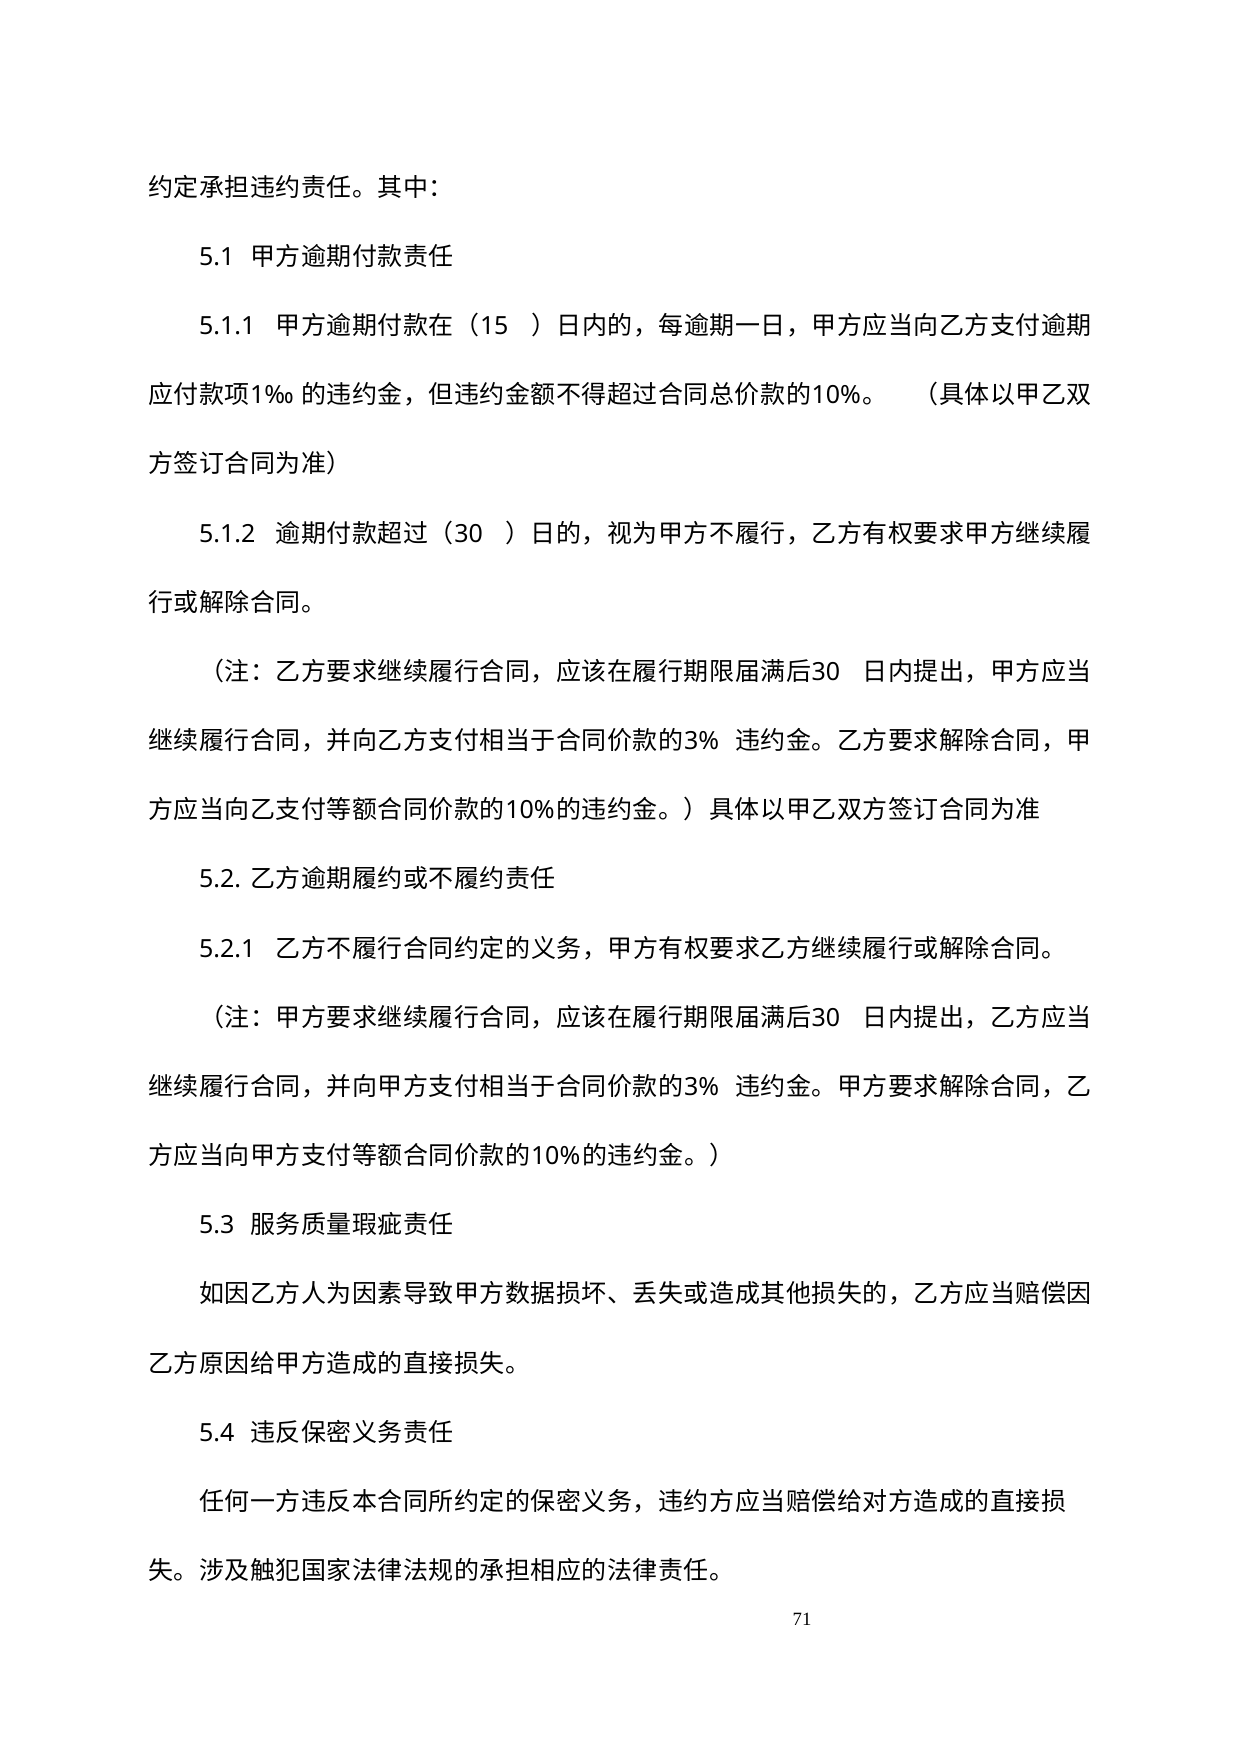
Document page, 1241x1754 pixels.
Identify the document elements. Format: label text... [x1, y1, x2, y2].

text 如因乙方人为因素导致甲方数据损坏、丢失或造成其他损失的，乙方应当赔偿因乙方原因给甲方造成的直接损失。 [148, 1257, 1092, 1396]
text 5.2.乙方逾期履约或不履约责任 [148, 842, 1092, 912]
text 5.2.1 乙方不履行合同约定的义务，甲方有权要求乙方继续履行或解除合同。 [148, 912, 1092, 981]
text 5.4 违反保密义务责任 [148, 1396, 1092, 1465]
text （注：乙方要求继续履行合同，应该在履行期限届满后30日内提出，甲方应当继续履行合同，并向乙方支付相当于合同价款的3%违约金。乙方要求解除合同，甲方应当向乙支付等额合同价款的10%的违约金。）具体以甲乙双方签订合同为准 [148, 635, 1092, 842]
text 5.1.1 甲方逾期付款在（15）日内的，每逾期一日，甲方应当向乙方支付逾期应付款项1‰的违约金，但违约金额不得超过合同总价款的10%。 （具体以甲乙双方签订合同为准） [148, 289, 1092, 497]
text 5.1 甲方逾期付款责任 [148, 220, 1092, 289]
text （注：甲方要求继续履行合同，应该在履行期限届满后30日内提出，乙方应当继续履行合同，并向甲方支付相当于合同价款的3%违约金。甲方要求解除合同，乙方应当向甲方支付等额合同价款的10%的违约金。） [148, 981, 1092, 1188]
text 5.3 服务质量瑕疵责任 [148, 1188, 1092, 1257]
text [148, 151, 1092, 220]
text 5.1.2 逾期付款超过（30）日的，视为甲方不履行，乙方有权要求甲方继续履行或解除合同。 [148, 497, 1092, 635]
text 任何一方违反本合同所约定的保密义务，违约方应当赔偿给对方造成的直接损失。涉及触犯国家法律法规的承担相应的法律责任。 [148, 1465, 1092, 1603]
